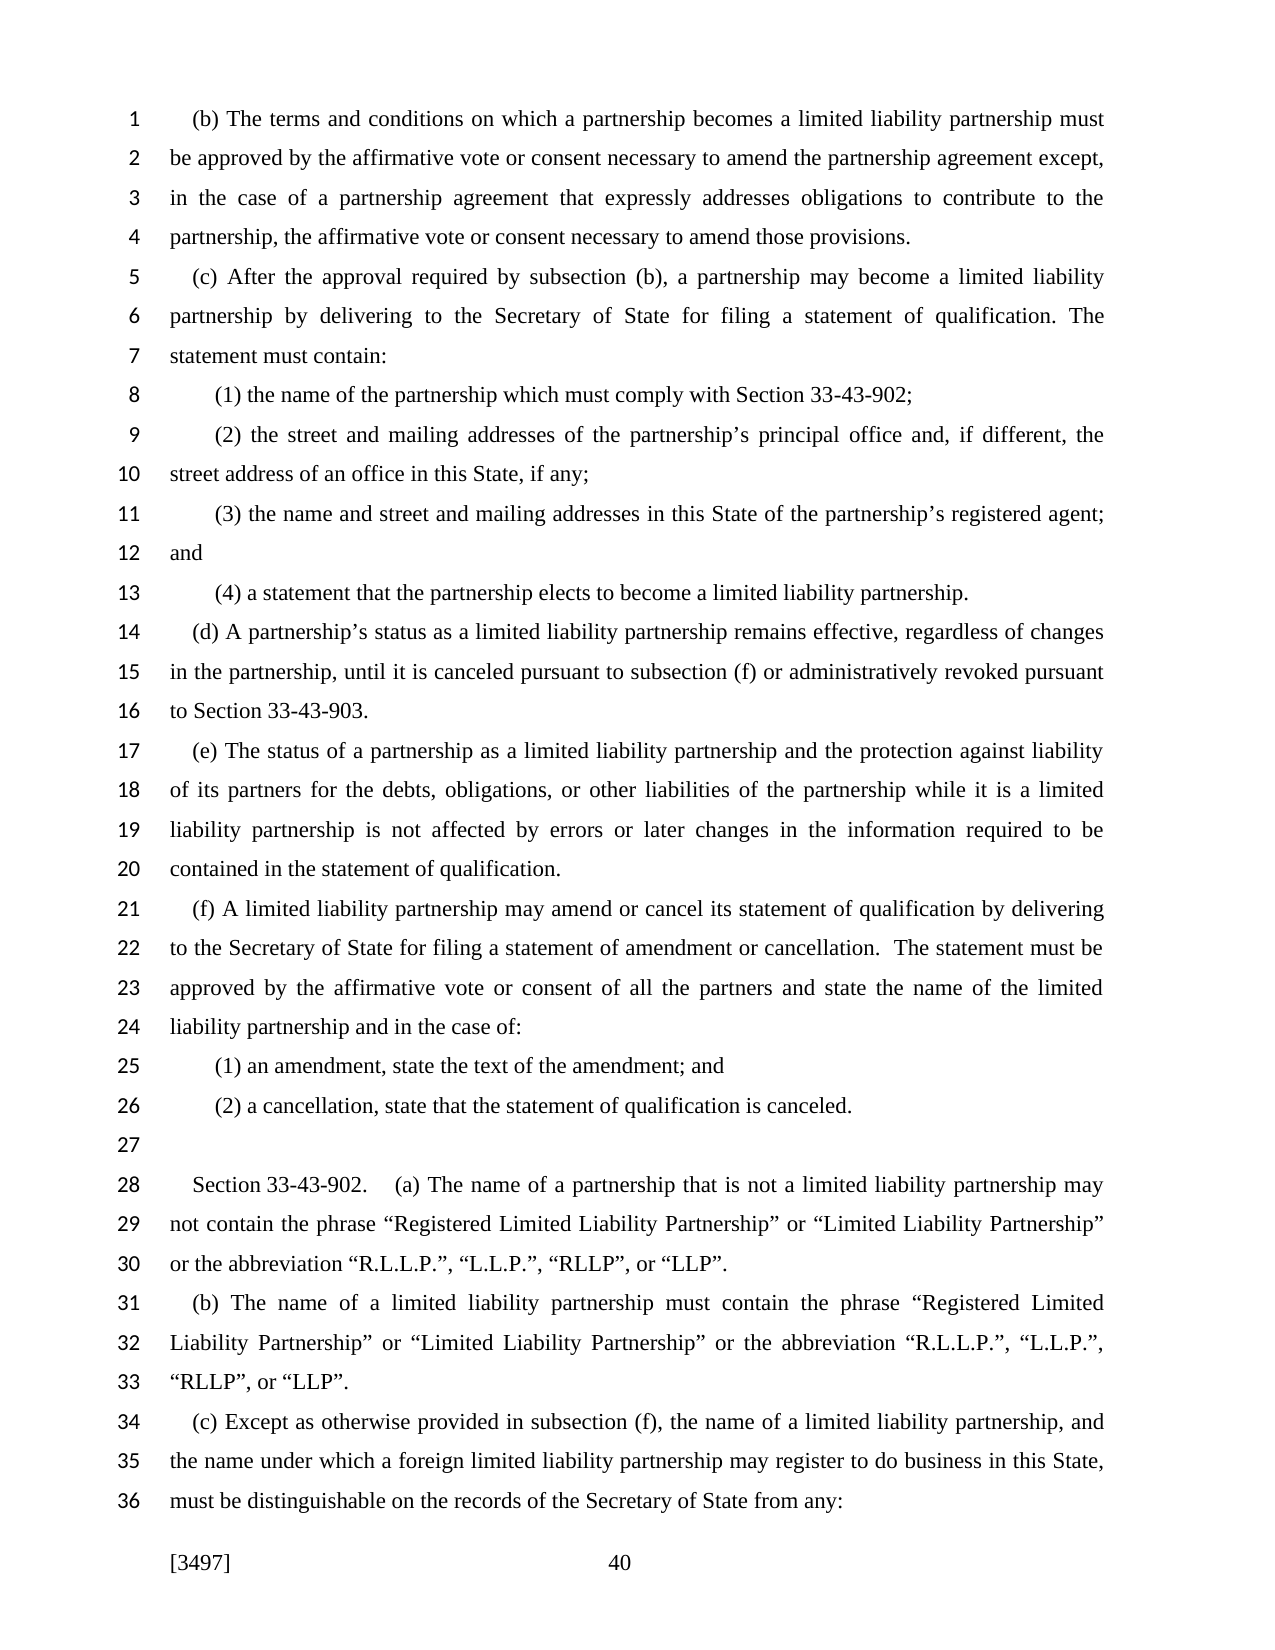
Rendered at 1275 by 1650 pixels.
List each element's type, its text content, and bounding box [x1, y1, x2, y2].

text (1) the name of the partnership which must comply with Section 33-43-902; [169, 381, 1106, 408]
text (b) The terms and conditions on which a partnership becomes a limited liability partnership must be approved by the affirmative vote or consent necessary to amend the partnership agreement except, in the case of a partnership agreement that expressly addresses obligations to contribute to the partnership, the affirmative vote or consent necessary to amend those provisions. [169, 105, 1106, 250]
text (c) Except as otherwise provided in subsection (f), the name of a limited liability partnership, and the name under which a foreign limited liability partnership may register to do business in this State, must be distinguishable on the records of the Secretary of State from any: [169, 1408, 1106, 1513]
text (4) a statement that the partnership elects to become a limited liability partnership. [169, 579, 1106, 605]
text Section 33-43-902. (a) The name of a partnership that is not a limited liability partnership may not contain the phrase “Registered Limited Liability Partnership” or “Limited Liability Partnership” or the abbreviation “R.L.L.P.”, “L.L.P.”, “RLLP”, or “LLP”. [169, 1171, 1106, 1276]
text (2) a cancellation, state that the statement of qualification is canceled. [169, 1092, 1106, 1118]
text (b) The name of a limited liability partnership must contain the phrase “Registered Limited Liability Partnership” or “Limited Liability Partnership” or the abbreviation “R.L.L.P.”, “L.L.P.”, “RLLP”, or “LLP”. [169, 1289, 1106, 1395]
text (e) The status of a partnership as a limited liability partnership and the protection against liability of its partners for the debts, obligations, or other liabilities of the partnership while it is a limited liability partnership is not affected by errors or later changes in the information required to be contained in the statement of qualification. [169, 737, 1106, 881]
text (d) A partnership’s status as a limited liability partnership remains effective, regardless of changes in the partnership, until it is canceled pursuant to subsection (f) or administratively revoked pursuant to Section 33-43-903. [169, 618, 1106, 723]
text (f) A limited liability partnership may amend or cancel its statement of qualification by delivering to the Secretary of State for filing a statement of amendment or cancellation. The statement must be approved by the affirmative vote or consent of all the partners and state the name of the limited liability partnership and in the case of: [169, 894, 1106, 1039]
text (3) the name and street and mailing addresses in this State of the partnership’s registered agent; and [169, 500, 1106, 566]
text (1) an amendment, state the text of the amendment; and [169, 1052, 1106, 1079]
text (2) the street and mailing addresses of the partnership’s principal office and, if different, the street address of an office in this State, if any; [169, 421, 1106, 487]
text (c) After the approval required by subsection (b), a partnership may become a limited liability partnership by delivering to the Secretary of State for filing a statement of qualification. The statement must contain: [169, 263, 1106, 368]
